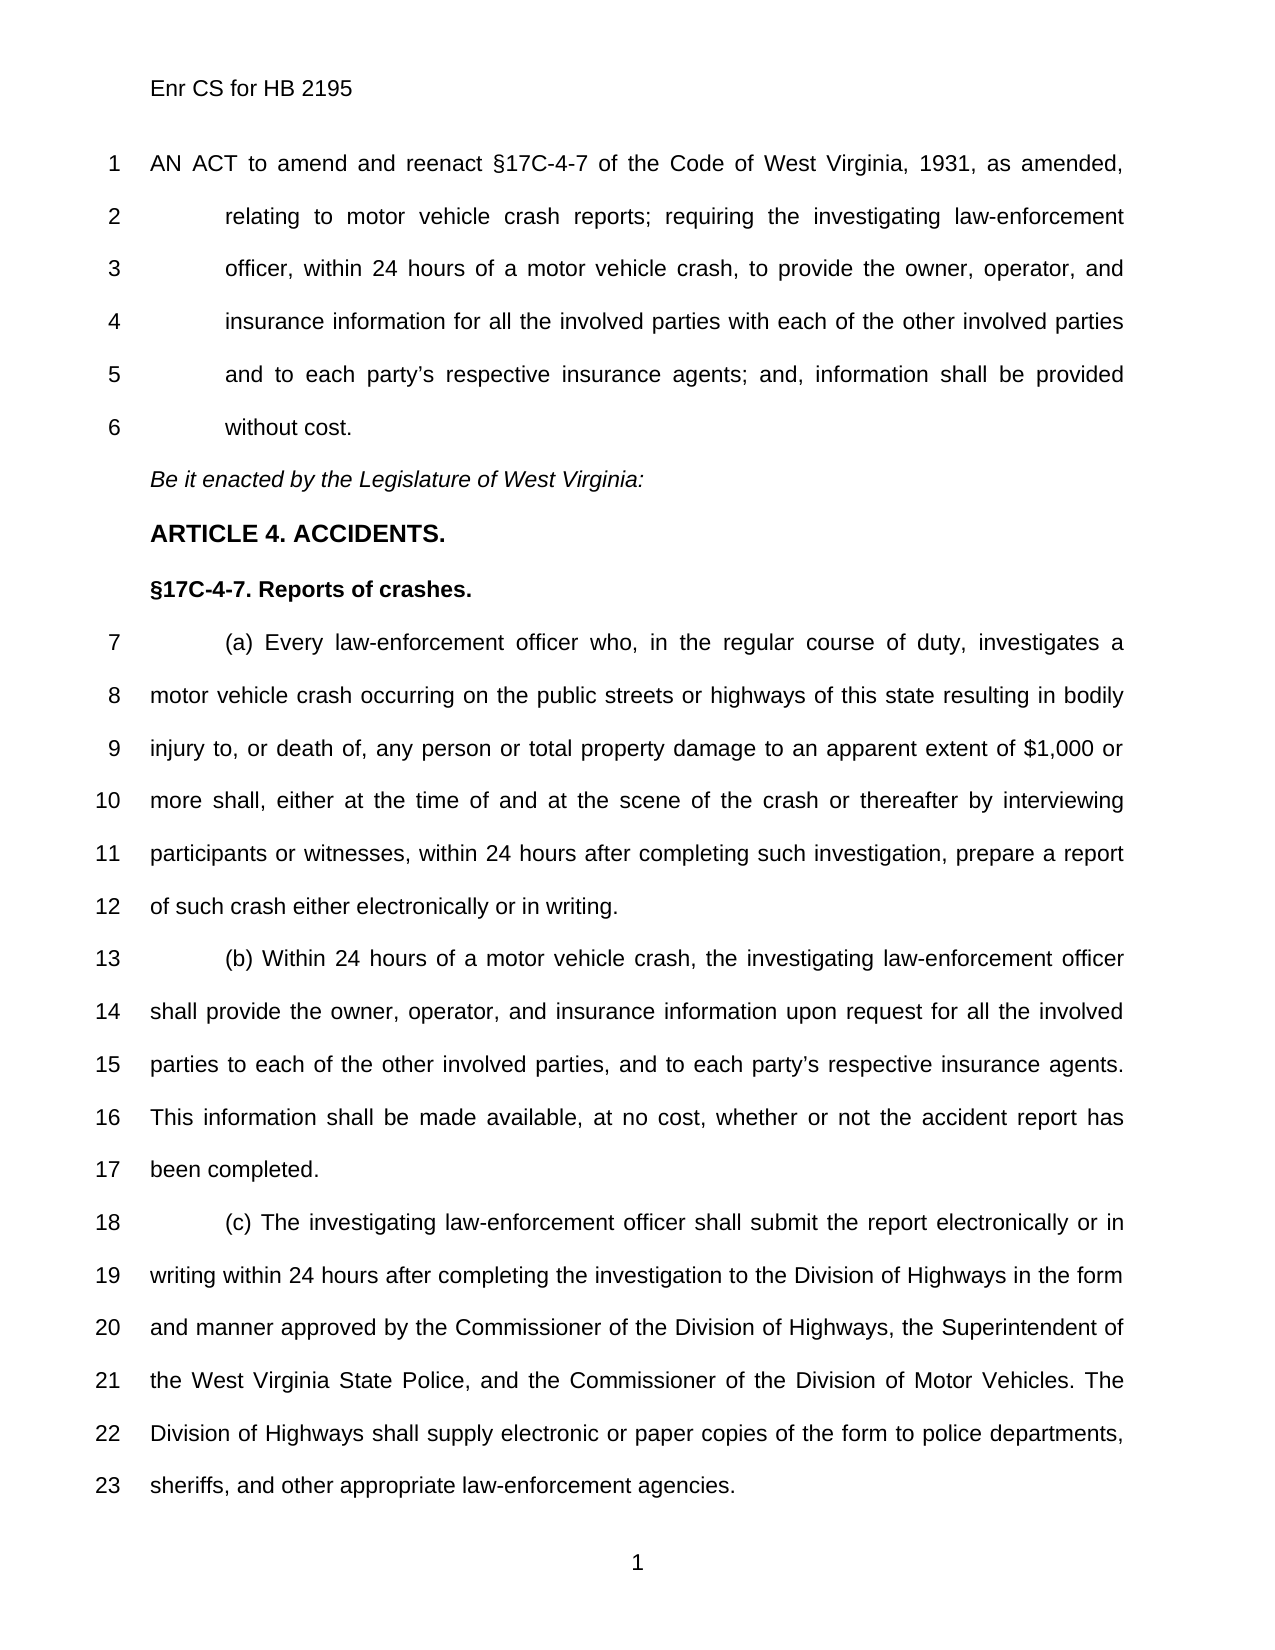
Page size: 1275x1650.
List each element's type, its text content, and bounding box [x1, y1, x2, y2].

subtitle §17C-4-7. Reports of crashes. [150, 576, 1125, 603]
text (b) Within 24 hours of a motor vehicle crash, the investigating law-enforcement officer shall provide the owner, operator, and insurance information upon request for all the involved parties to each of the other involved parties, and to each party’s respective insurance agents. This information shall be made available, at no cost, whether or not the accident report has been completed. [150, 945, 1125, 1183]
subtitle ARTICLE 4. ACCIDENTS. [150, 519, 1125, 548]
text (a) Every law-enforcement officer who, in the regular course of duty, investigates a motor vehicle crash occurring on the public streets or highways of this state resulting in bodily injury to, or death of, any person or total property damage to an apparent extent of $1,000 or more shall, either at the time of and at the scene of the crash or thereafter by interviewing participants or witnesses, within 24 hours after completing such investigation, prepare a report of such crash either electronically or in writing. [150, 629, 1125, 919]
text Be it enacted by the Legislature of West Virginia: [150, 466, 1125, 493]
text (c) The investigating law-enforcement officer shall submit the report electronically or in writing within 24 hours after completing the investigation to the Division of Highways in the form and manner approved by the Commissioner of the Division of Highways, the Superintendent of the West Virginia State Police, and the Commissioner of the Division of Motor Vehicles. The Division of Highways shall supply electronic or paper copies of the form to police departments, sheriffs, and other appropriate law-enforcement agencies. [150, 1209, 1125, 1499]
title AN ACT to amend and reenact §17C-4-7 of the Code of West Virginia, 1931, as amended, relating to motor vehicle crash reports; requiring the investigating law-enforcement officer, within 24 hours of a motor vehicle crash, to provide the owner, operator, and insurance information for all the involved parties with each of the other involved parties and to each party’s respective insurance agents; and, information shall be provided without cost. [150, 150, 1125, 440]
